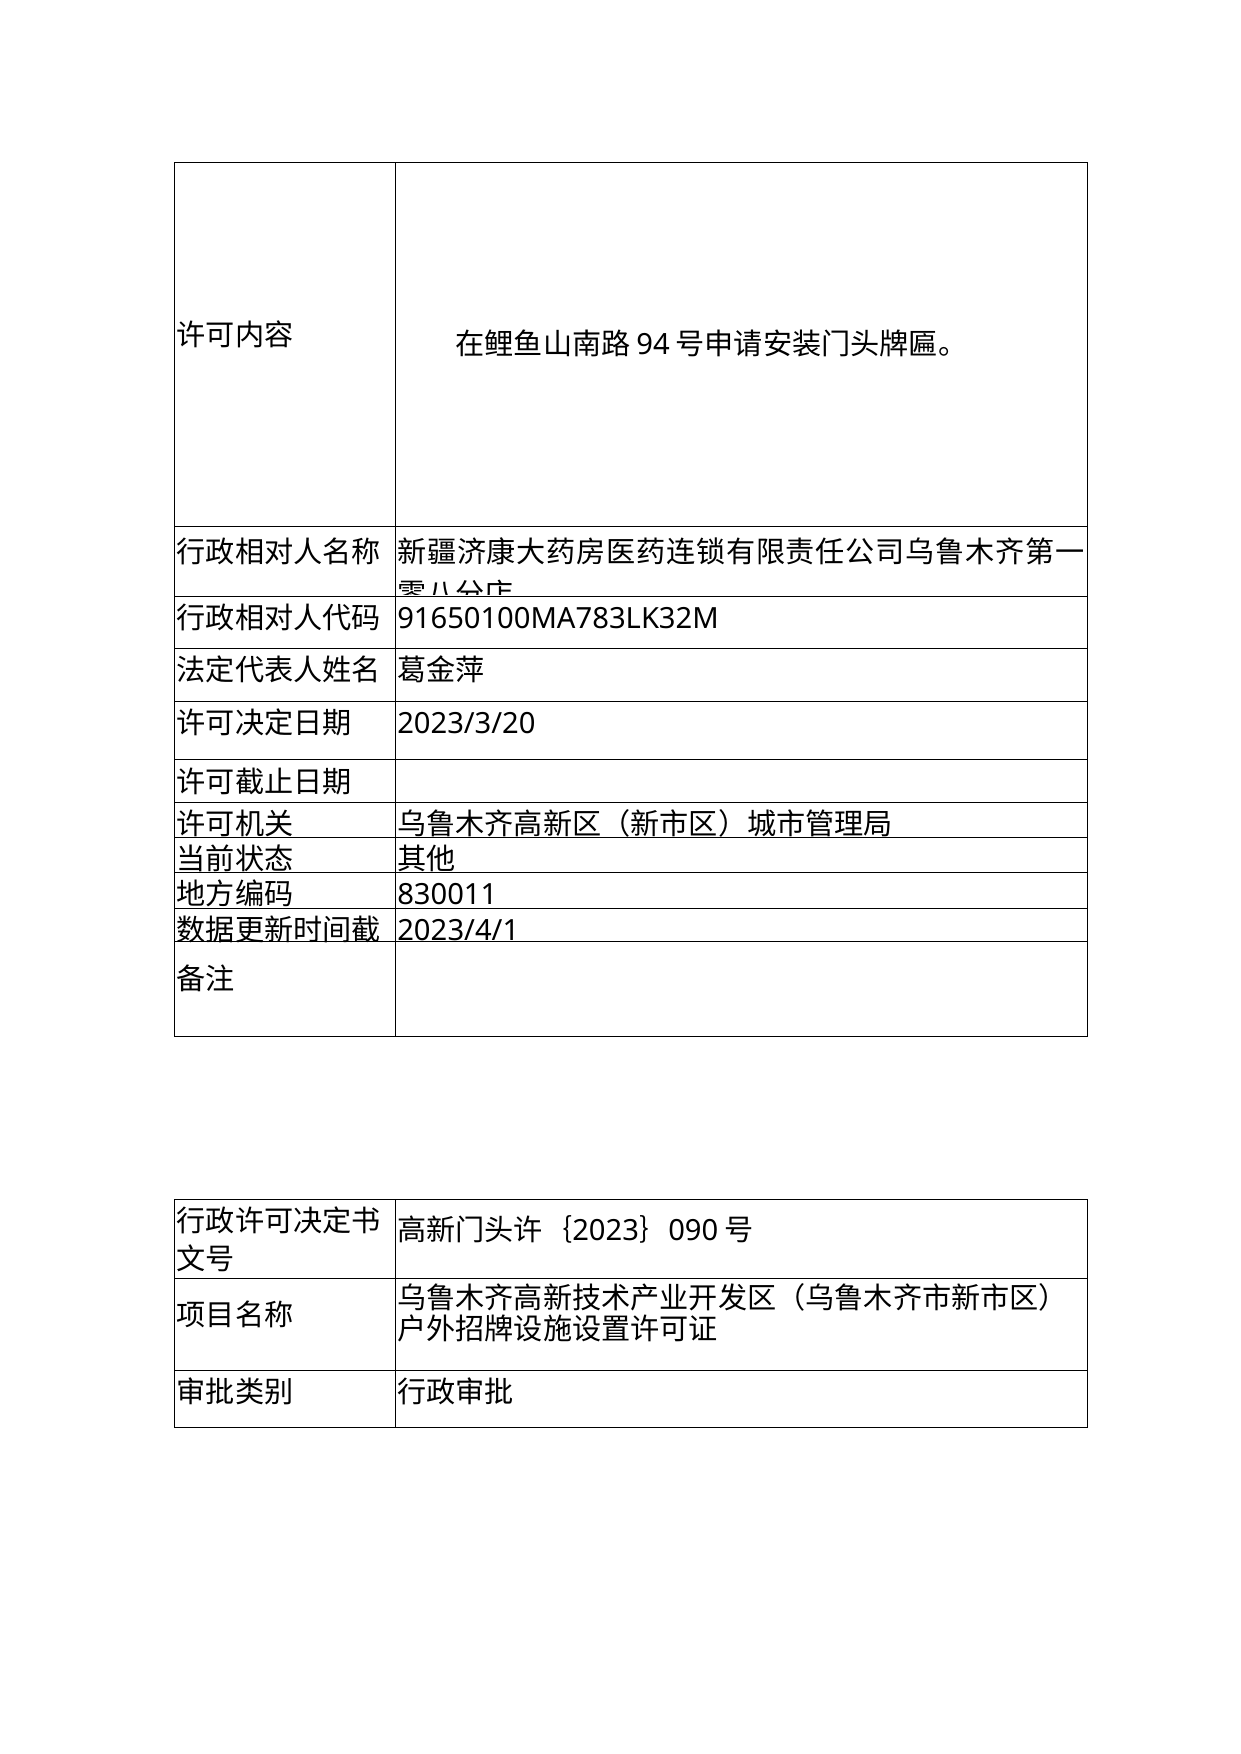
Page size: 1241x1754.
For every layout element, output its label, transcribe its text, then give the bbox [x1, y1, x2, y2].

table_cell 在鲤鱼山南路94号申请安装门头牌匾。 [396, 163, 1087, 526]
table_cell 乌鲁木齐高新区（新市区）城市管理局 [396, 803, 1087, 837]
table_cell 行政相对人名称 [175, 527, 395, 596]
table_cell 葛金萍 [396, 649, 1087, 701]
table_cell 许可内容 [175, 163, 395, 526]
table_cell 行政相对人代码 [175, 597, 395, 648]
table_cell 项目名称 [175, 1279, 395, 1370]
table_cell 法定代表人姓名 [175, 649, 395, 701]
table_header 行政许可决定书文号 [175, 1200, 395, 1278]
table_cell [396, 760, 1087, 802]
table_cell 2023/3/20 [396, 702, 1087, 759]
table_cell 审批类别 [175, 1371, 395, 1427]
table_cell 备注 [175, 942, 395, 1036]
table_cell [396, 942, 1087, 1036]
table_cell 许可决定日期 [175, 702, 395, 759]
table_cell 地方编码 [175, 873, 395, 908]
table_cell 830011 [396, 873, 1087, 908]
table_cell 其他 [396, 838, 1087, 872]
table_cell 数据更新时间截止 [175, 909, 395, 941]
table_cell 2023/4/1 [396, 909, 1087, 941]
table_cell 行政审批 [396, 1371, 1087, 1427]
table_cell 91650100MA783LK32M [396, 597, 1087, 648]
table_cell 乌鲁木齐高新技术产业开发区（乌鲁木齐市新市区）户外招牌设施设置许可证 [396, 1279, 1087, 1370]
table_cell 当前状态 [175, 838, 395, 872]
table_cell 许可机关 [175, 803, 395, 837]
table_header 高新门头许｛2023｝090号 [396, 1200, 1087, 1278]
table_cell 新疆济康大药房医药连锁有限责任公司乌鲁木齐第一零八分店 [396, 527, 1087, 596]
table_cell 许可截止日期 [175, 760, 395, 802]
